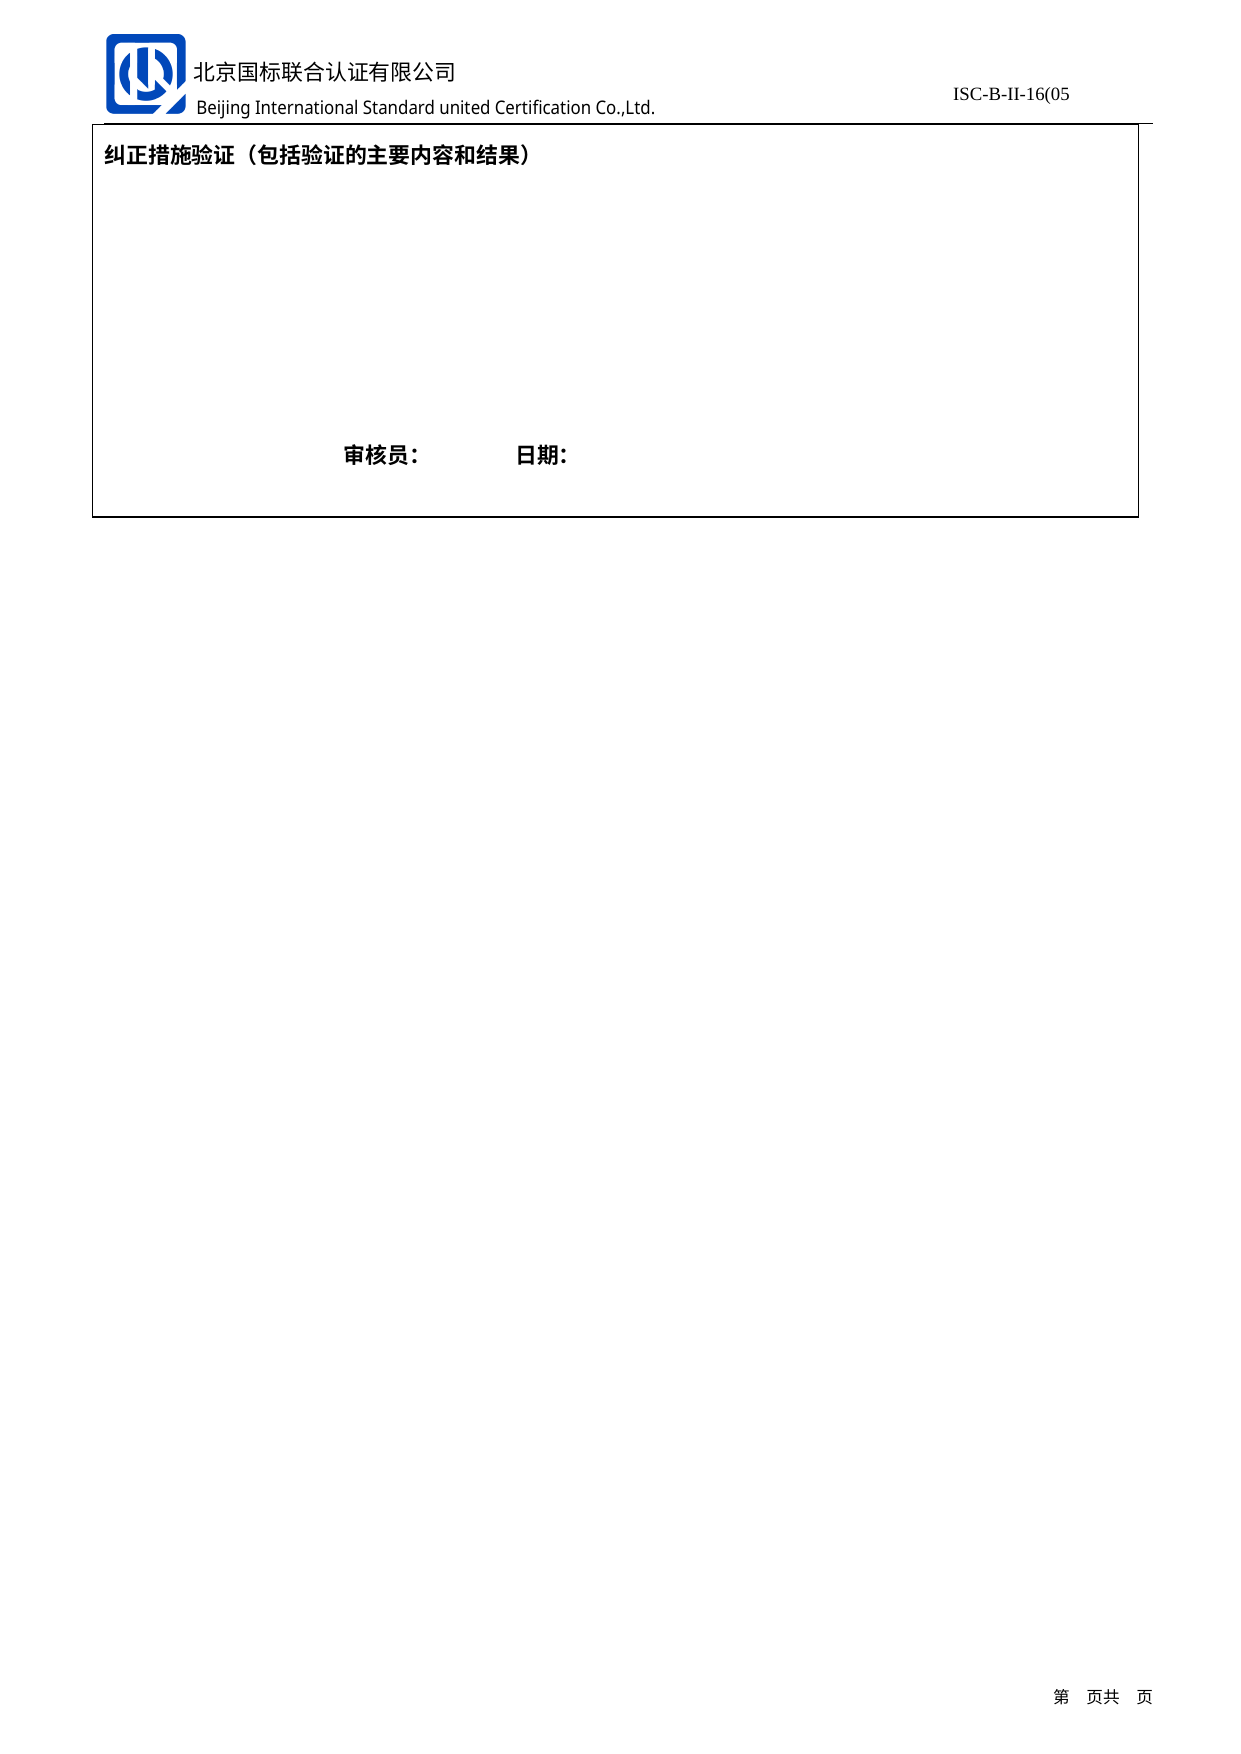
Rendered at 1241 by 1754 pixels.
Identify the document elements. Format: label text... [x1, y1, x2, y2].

picture [106, 34, 186, 114]
table_cell 纠正措施验证（包括验证的主要内容和结果） 审核员： 日期： [93, 125, 1138, 516]
